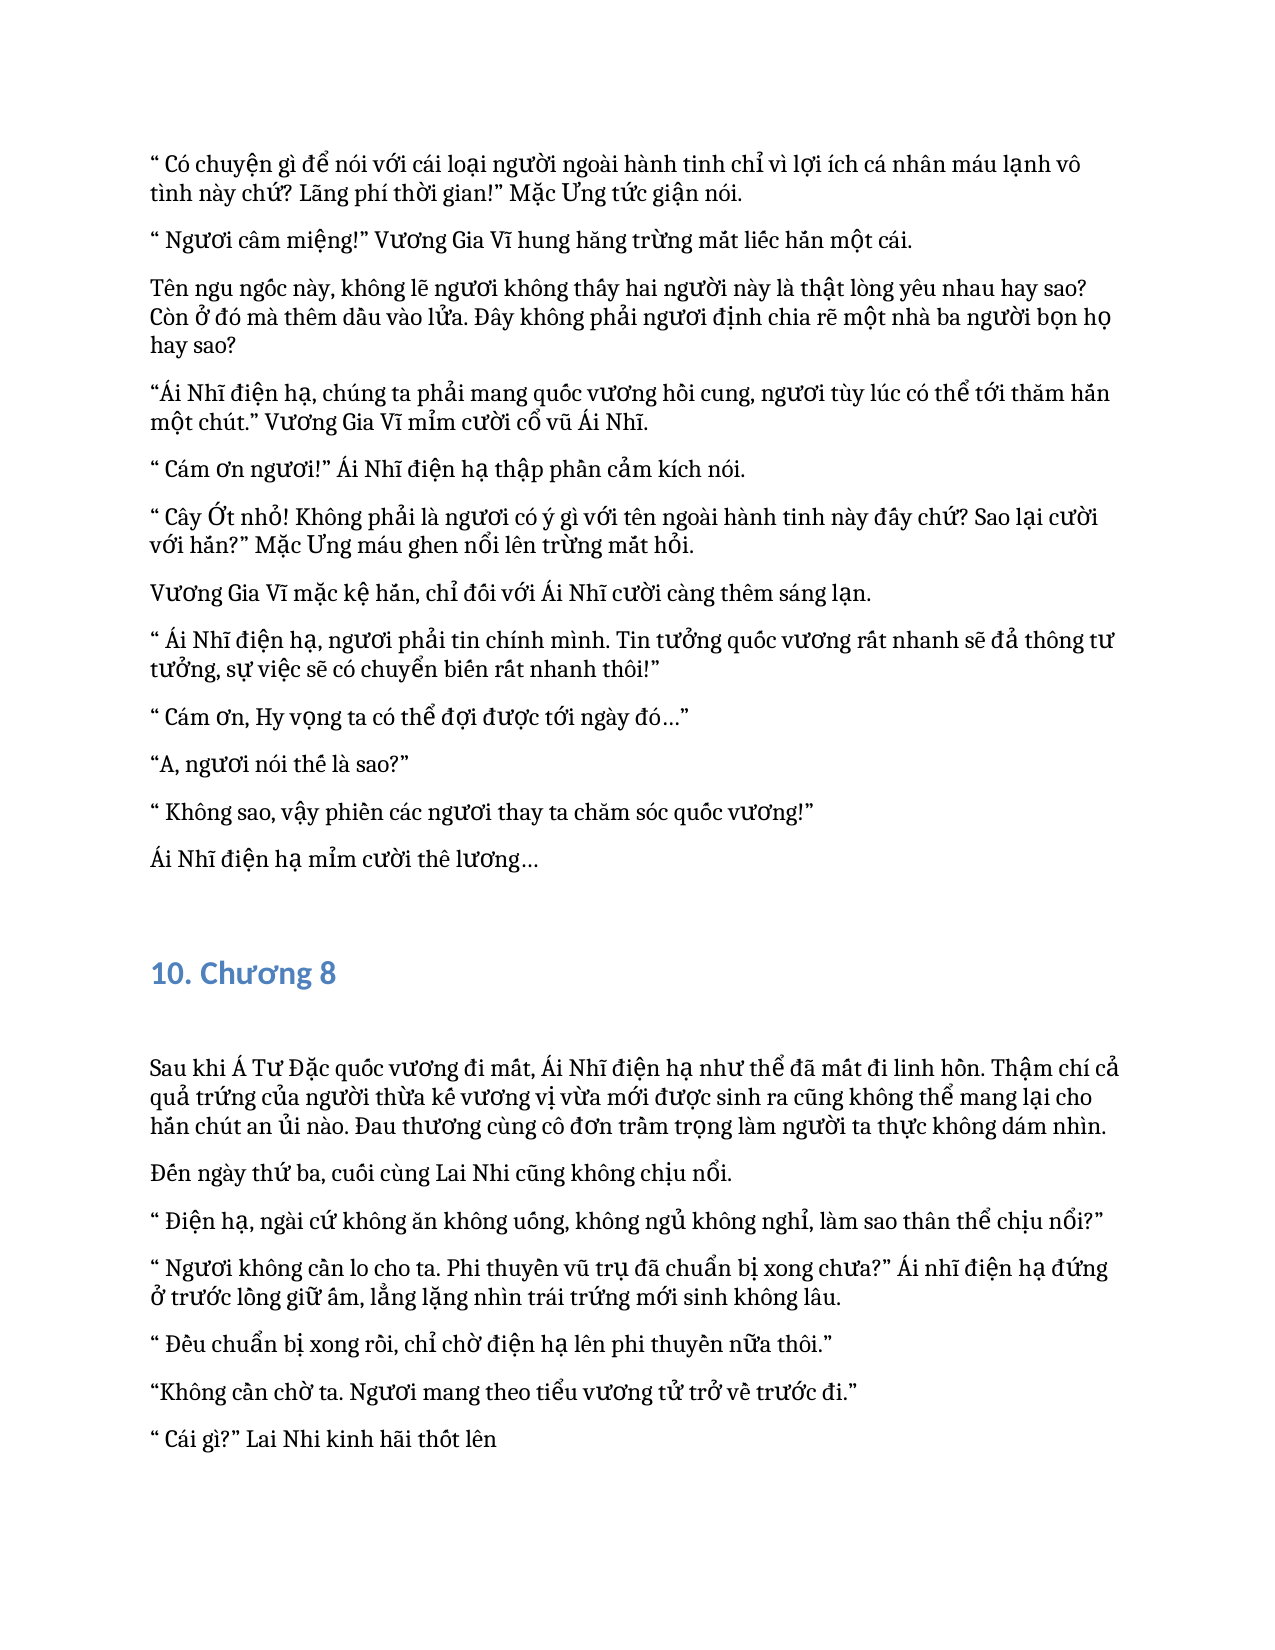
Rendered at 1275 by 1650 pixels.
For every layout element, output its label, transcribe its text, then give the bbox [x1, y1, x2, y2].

text “ Cám ơn ngươi!” Ái Nhĩ điện hạ thập phần cảm kích nói. [150, 455, 1125, 484]
text “ Cái gì?” Lai Nhi kinh hãi thốt lên [150, 1425, 1125, 1454]
text “Ái Nhĩ điện hạ, chúng ta phải mang quốc vương hồi cung, ngươi tùy lúc có thể tới thăm hắn một chút.” Vương Gia Vĩ mỉm cười cổ vũ Ái Nhĩ. [150, 379, 1125, 436]
text Vương Gia Vĩ mặc kệ hắn, chỉ đối với Ái Nhĩ cười càng thêm sáng lạn. [150, 579, 1125, 607]
text “ Ái Nhĩ điện hạ, ngươi phải tin chính mình. Tin tưởng quốc vương rất nhanh sẽ đả thông tư tưởng, sự việc sẽ có chuyển biến rất nhanh thôi!” [150, 626, 1125, 684]
text “ Ngươi không cần lo cho ta. Phi thuyền vũ trụ đã chuẩn bị xong chưa?” Ái nhĩ điện hạ đứng ở trước lồng giữ ấm, lẳng lặng nhìn trái trứng mới sinh không lâu. [150, 1254, 1125, 1312]
text “Không cần chờ ta. Ngươi mang theo tiểu vương tử trở về trước đi.” [150, 1378, 1125, 1407]
text Đến ngày thứ ba, cuối cùng Lai Nhi cũng không chịu nổi. [150, 1159, 1125, 1188]
text “ Cây Ớt nhỏ! Không phải là ngươi có ý gì với tên ngoài hành tinh này đấy chứ? Sao lại cười với hắn?” Mặc Ưng máu ghen nổi lên trừng mắt hỏi. [150, 502, 1125, 560]
text Ái Nhĩ điện hạ mỉm cười thê lương… [150, 845, 1125, 931]
text “ Có chuyện gì để nói với cái loại người ngoài hành tinh chỉ vì lợi ích cá nhân máu lạnh vô tình này chứ? Lãng phí thời gian!” Mặc Ưng tức giận nói. [150, 150, 1125, 207]
subtitle 10. Chương 8 [150, 952, 1125, 993]
text “A, ngươi nói thế là sao?” [150, 750, 1125, 779]
text Tên ngu ngốc này, không lẽ ngươi không thấy hai người này là thật lòng yêu nhau hay sao? Còn ở đó mà thêm dầu vào lửa. Đây không phải ngươi định chia rẽ một nhà ba người bọn họ hay sao? [150, 274, 1125, 360]
text “ Cám ơn, Hy vọng ta có thể đợi được tới ngày đó…” [150, 702, 1125, 731]
text “ Không sao, vậy phiền các ngươi thay ta chăm sóc quốc vương!” [150, 797, 1125, 826]
text “ Đều chuẩn bị xong rồi, chỉ chờ điện hạ lên phi thuyền nữa thôi.” [150, 1330, 1125, 1359]
text “ Ngươi câm miệng!” Vương Gia Vĩ hung hăng trừng mắt liếc hắn một cái. [150, 226, 1125, 255]
text Sau khi Á Tư Đặc quốc vương đi mất, Ái Nhĩ điện hạ như thể đã mất đi linh hồn. Thậm chí cả quả trứng của người thừa kế vương vị vừa mới được sinh ra cũng không thể mang lại cho hắn chút an ủi nào. Đau thương cùng cô đơn trầm trọng làm người ta thực không dám nhìn. [150, 997, 1125, 1140]
text “ Điện hạ, ngài cứ không ăn không uống, không ngủ không nghỉ, làm sao thân thể chịu nổi?” [150, 1207, 1125, 1235]
